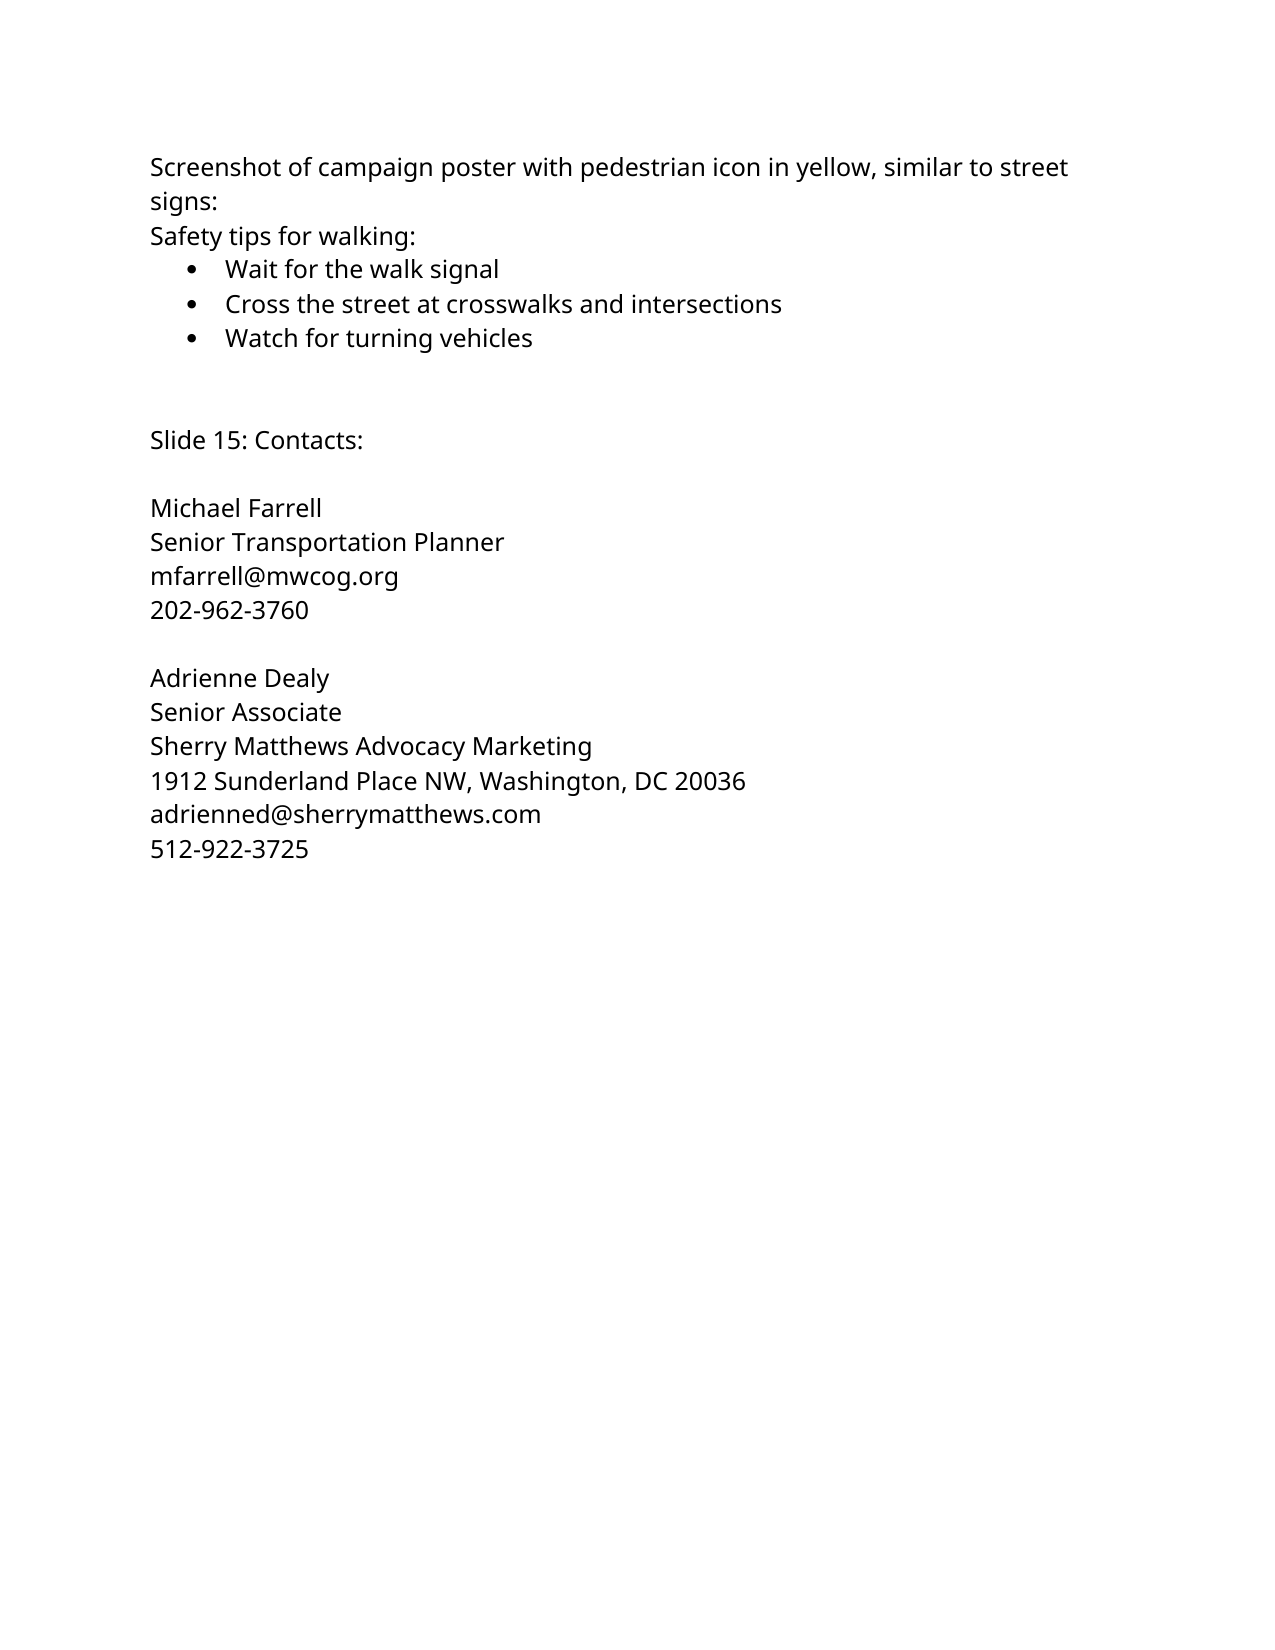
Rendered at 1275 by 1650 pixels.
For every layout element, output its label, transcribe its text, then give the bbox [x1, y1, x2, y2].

text 512-922-3725 [150, 831, 1125, 865]
text 1912 Sunderland Place NW, Washington, DC 20036 [150, 763, 1125, 797]
text 202-962-3760 [150, 593, 1125, 627]
text Slide 15: Contacts: [150, 422, 1125, 457]
text Senior Transportation Planner [150, 525, 1125, 559]
text Adrienne Dealy [150, 661, 1125, 695]
text Senior Associate [150, 695, 1125, 729]
list Wait for the walk signal [187, 252, 1125, 286]
list Cross the street at crosswalks and intersections [187, 286, 1125, 320]
text adrienned@sherrymatthews.com [150, 797, 1125, 831]
text Michael Farrell [150, 491, 1125, 525]
text mfarrell@mwcog.org [150, 559, 1125, 593]
text Safety tips for walking: [150, 218, 1125, 252]
list Watch for turning vehicles [187, 320, 1125, 354]
text Sherry Matthews Advocacy Marketing [150, 729, 1125, 763]
text Screenshot of campaign poster with pedestrian icon in yellow, similar to street signs: [150, 150, 1125, 218]
